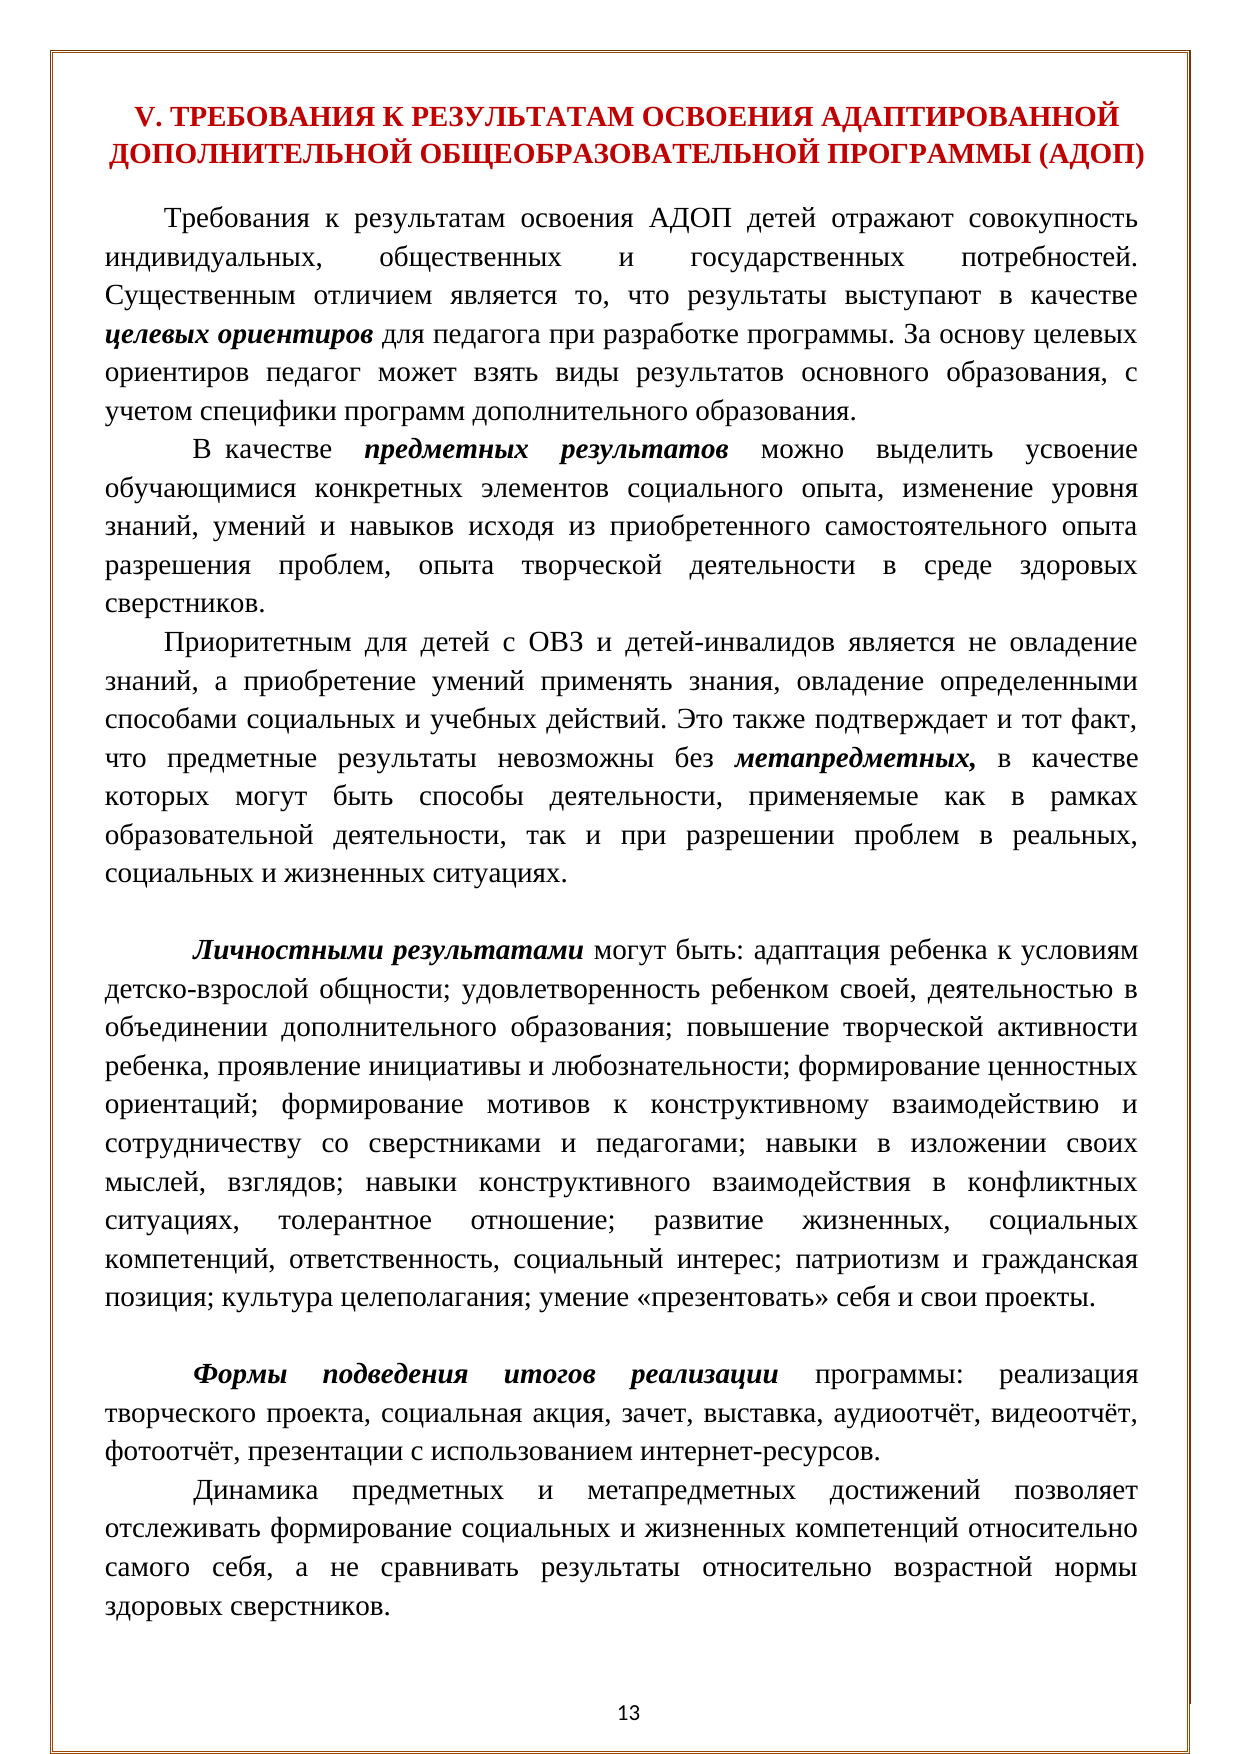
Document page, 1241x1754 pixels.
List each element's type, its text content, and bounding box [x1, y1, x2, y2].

text Приоритетным для детей с ОВЗ и детей-инвалидов является не овладение знаний, а приобретение умений применять знания, овладение определенными способами социальных и учебных действий. Это также подтверждает и тот факт, что предметные результаты невозможны без метапредметных, в качестве которых могут быть способы деятельности, применяемые как в рамках образовательной деятельности, так и при разрешении проблем в реальных, социальных и жизненных ситуациях. [104, 624, 1139, 889]
text Динамика предметных и метапредметных достижений позволяет отслеживать формирование социальных и жизненных компетенций относительно самого себя, а не сравнивать результаты относительно возрастной нормы здоровых сверстников. [104, 1472, 1139, 1621]
text Требования к результатам освоения АДОП детей отражают совокупность индивидуальных, общественных и государственных потребностей. Существенным отличием является то, что результаты выступают в качестве целевых ориентиров для педагога при разработке программы. За основу целевых ориентиров педагог может взять виды результатов основного образования, с учетом специфики программ дополнительного образования. [104, 200, 1139, 426]
list качестве предметных результатов можно выделить усвоение обучающимися конкретных элементов социального опыта, изменение уровня знаний, умений и навыков исходя из приобретенного самостоятельного опыта разрешения проблем, опыта творческой деятельности в среде здоровых сверстников. [104, 431, 1139, 619]
text V. ТРЕБОВАНИЯ К РЕЗУЛЬТАТАМ ОСВОЕНИЯ АДАПТИРОВАННОЙ ДОПОЛНИТЕЛЬНОЙ ОБЩЕОБРАЗОВАТЕЛЬНОЙ ПРОГРАММЫ (АДОП) [75, 99, 1179, 169]
text Личностными результатами могут быть: адаптация ребенка к условиям детско-взрослой общности; удовлетворенность ребенком своей, деятельностью в объединении дополнительного образования; повышение творческой активности ребенка, проявление инициативы и любознательности; формирование ценностных ориентаций; формирование мотивов к конструктивному взаимодействию и сотрудничеству со сверстниками и педагогами; навыки в изложении своих мыслей, взглядов; навыки конструктивного взаимодействия в конфликтных ситуациях, толерантное отношение; развитие жизненных, социальных компетенций, ответственность, социальный интерес; патриотизм и гражданская позиция; культура целеполагания; умение «презентовать» себя и свои проекты. [104, 932, 1139, 1313]
text Формы подведения итогов реализации программы: реализация творческого проекта, социальная акция, зачет, выставка, аудиоотчёт, видеоотчёт, фотоотчёт, презентации с использованием интернет-ресурсов. [104, 1356, 1139, 1467]
